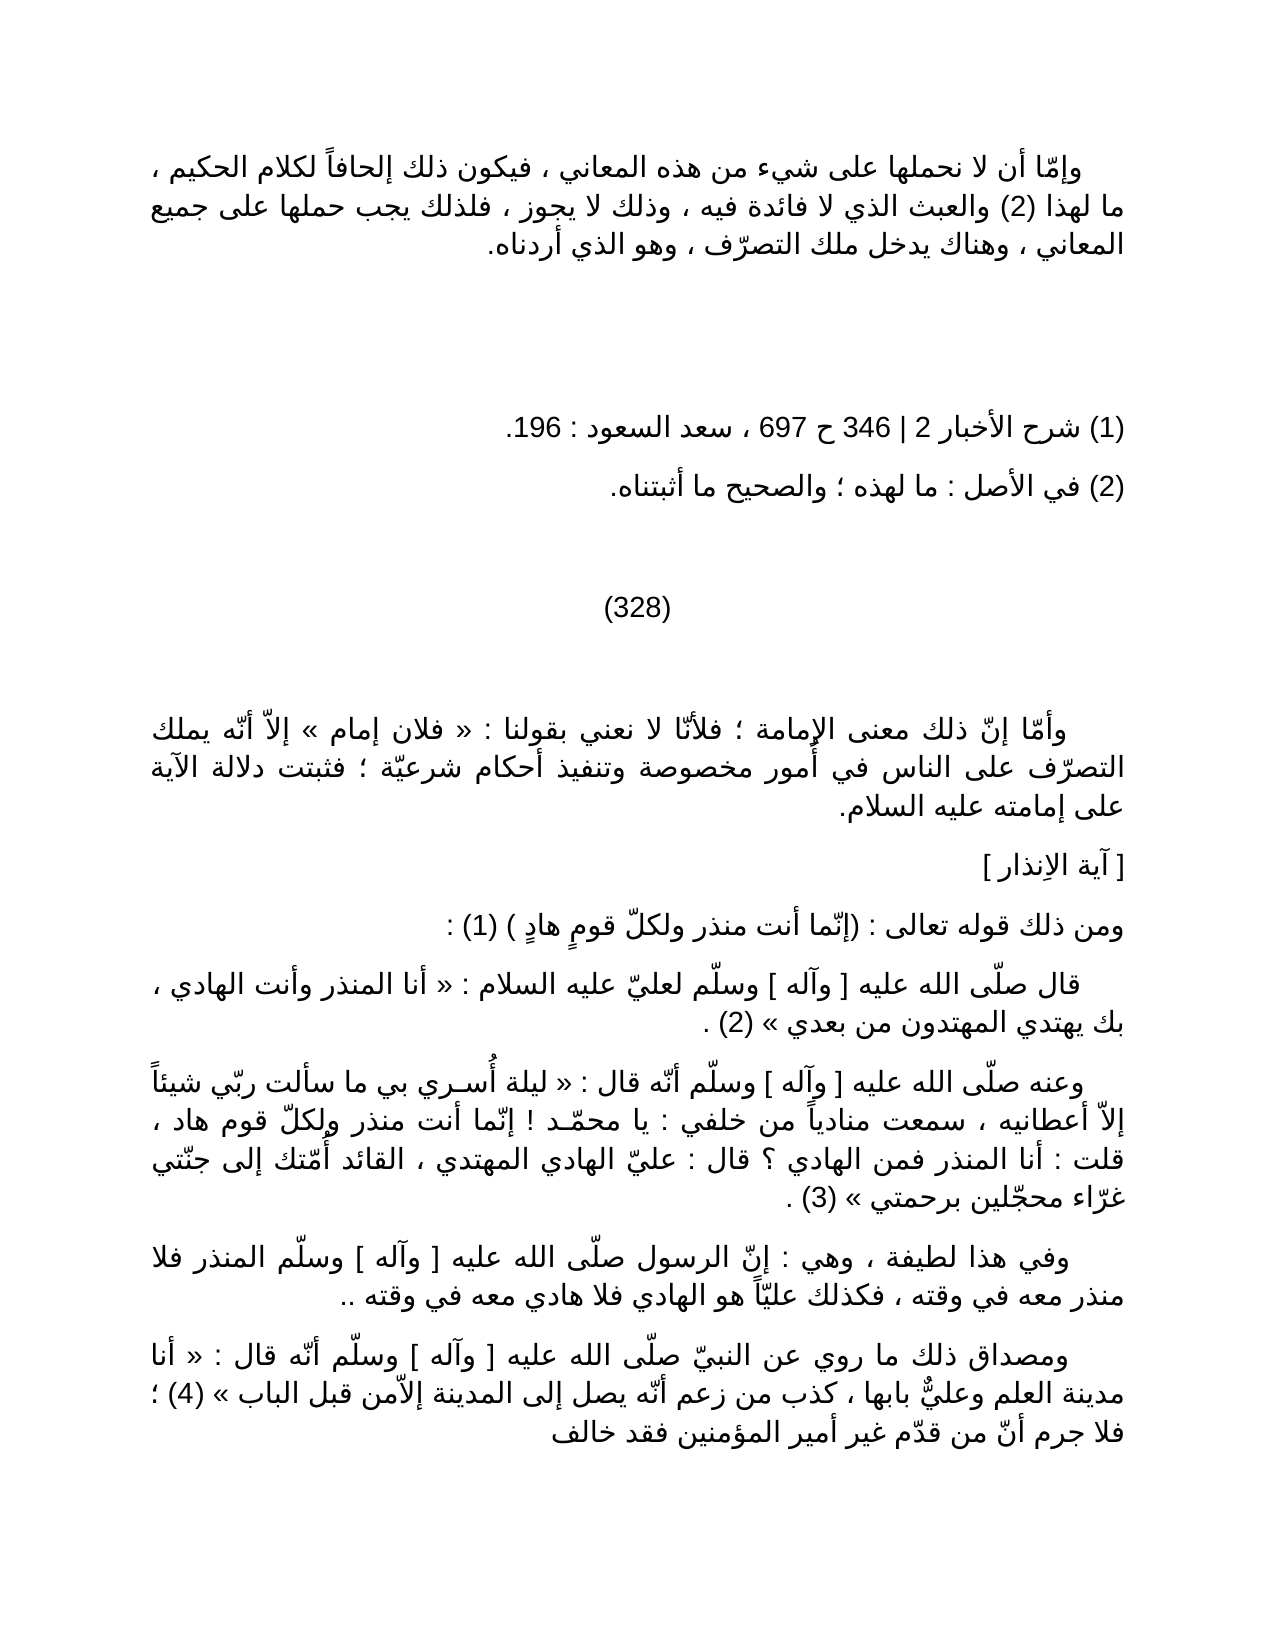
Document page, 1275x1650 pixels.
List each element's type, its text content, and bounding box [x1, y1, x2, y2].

text [ آية الاِنذار ] [150, 848, 1125, 882]
text وفي هذا لطيفة ، وهي : إنّ الرسول صلّى الله عليه [ وآله ] وسلّم المنذر فلا منذر معه في وقته ، فكذلك عليّاً هو الهادي فلا هادي معه في وقته .. [150, 1240, 1125, 1312]
text قال صلّى الله عليه [ وآله ] وسلّم لعليّ عليه السلام : « أنا المنذر وأنت الهادي ، بك يهتدي المهتدون من بعدي » (2) . [150, 967, 1125, 1039]
text ومصداق ذلك ما روي عن النبيّ صلّى الله عليه [ وآله ] وسلّم أنّه قال : « أنا مدينة العلم وعليٌّ بابها ، كذب من زعم أنّه يصل إلى المدينة إلاّمن قبل الباب » (4) ؛ فلا جرم أنّ من قدّم غير أمير المؤمنين فقد خالف [150, 1338, 1125, 1448]
text وعنه صلّى الله عليه [ وآله ] وسلّم أنّه قال : « ليلة أُسـري بي ما سألت ربّي شيئاً إلاّ أعطانيه ، سمعت منادياً من خلفي : يا محمّـد ! إنّما أنت منذر ولكلّ قوم هاد ، قلت : أنا المنذر فمن الهادي ؟ قال : عليّ الهادي المهتدي ، القائد أُمّتك إلى جنّتي غرّاء محجّلين برحمتي » (3) . [150, 1065, 1125, 1214]
text وإمّا أن لا نحملها على شيء من هذه المعاني ، فيكون ذلك إلحافاً لكلام الحكيم ، ما لهذا (2) والعبث الذي لا فائدة فيه ، وذلك لا يجوز ، فلذلك يجب حملها على جميع المعاني ، وهناك يدخل ملك التصرّف ، وهو الذي أردناه. [150, 150, 1125, 261]
text وأمّا إنّ ذلك معنى الاِمامة ؛ فلأنّا لا نعني بقولنا : « فلان إمام » إلاّ أنّه يملك التصرّف على الناس في أُمور مخصوصة وتنفيذ أحكام شرعيّة ؛ فثبتت دلالة الآية على إمامته عليه السلام. [150, 712, 1125, 822]
text (2) في الأصل : ما لهذه ؛ والصحيح ما أثبتناه. [150, 469, 1125, 503]
text (1) شرح الأخبار 2 | 346 ح 697 ، سعد السعود : 196. [150, 410, 1125, 443]
text (328) [150, 591, 1125, 624]
text ومن ذلك قوله تعالى : (إنّما أنت منذر ولكلّ قومٍ هادٍ ) (1) : [150, 907, 1125, 941]
